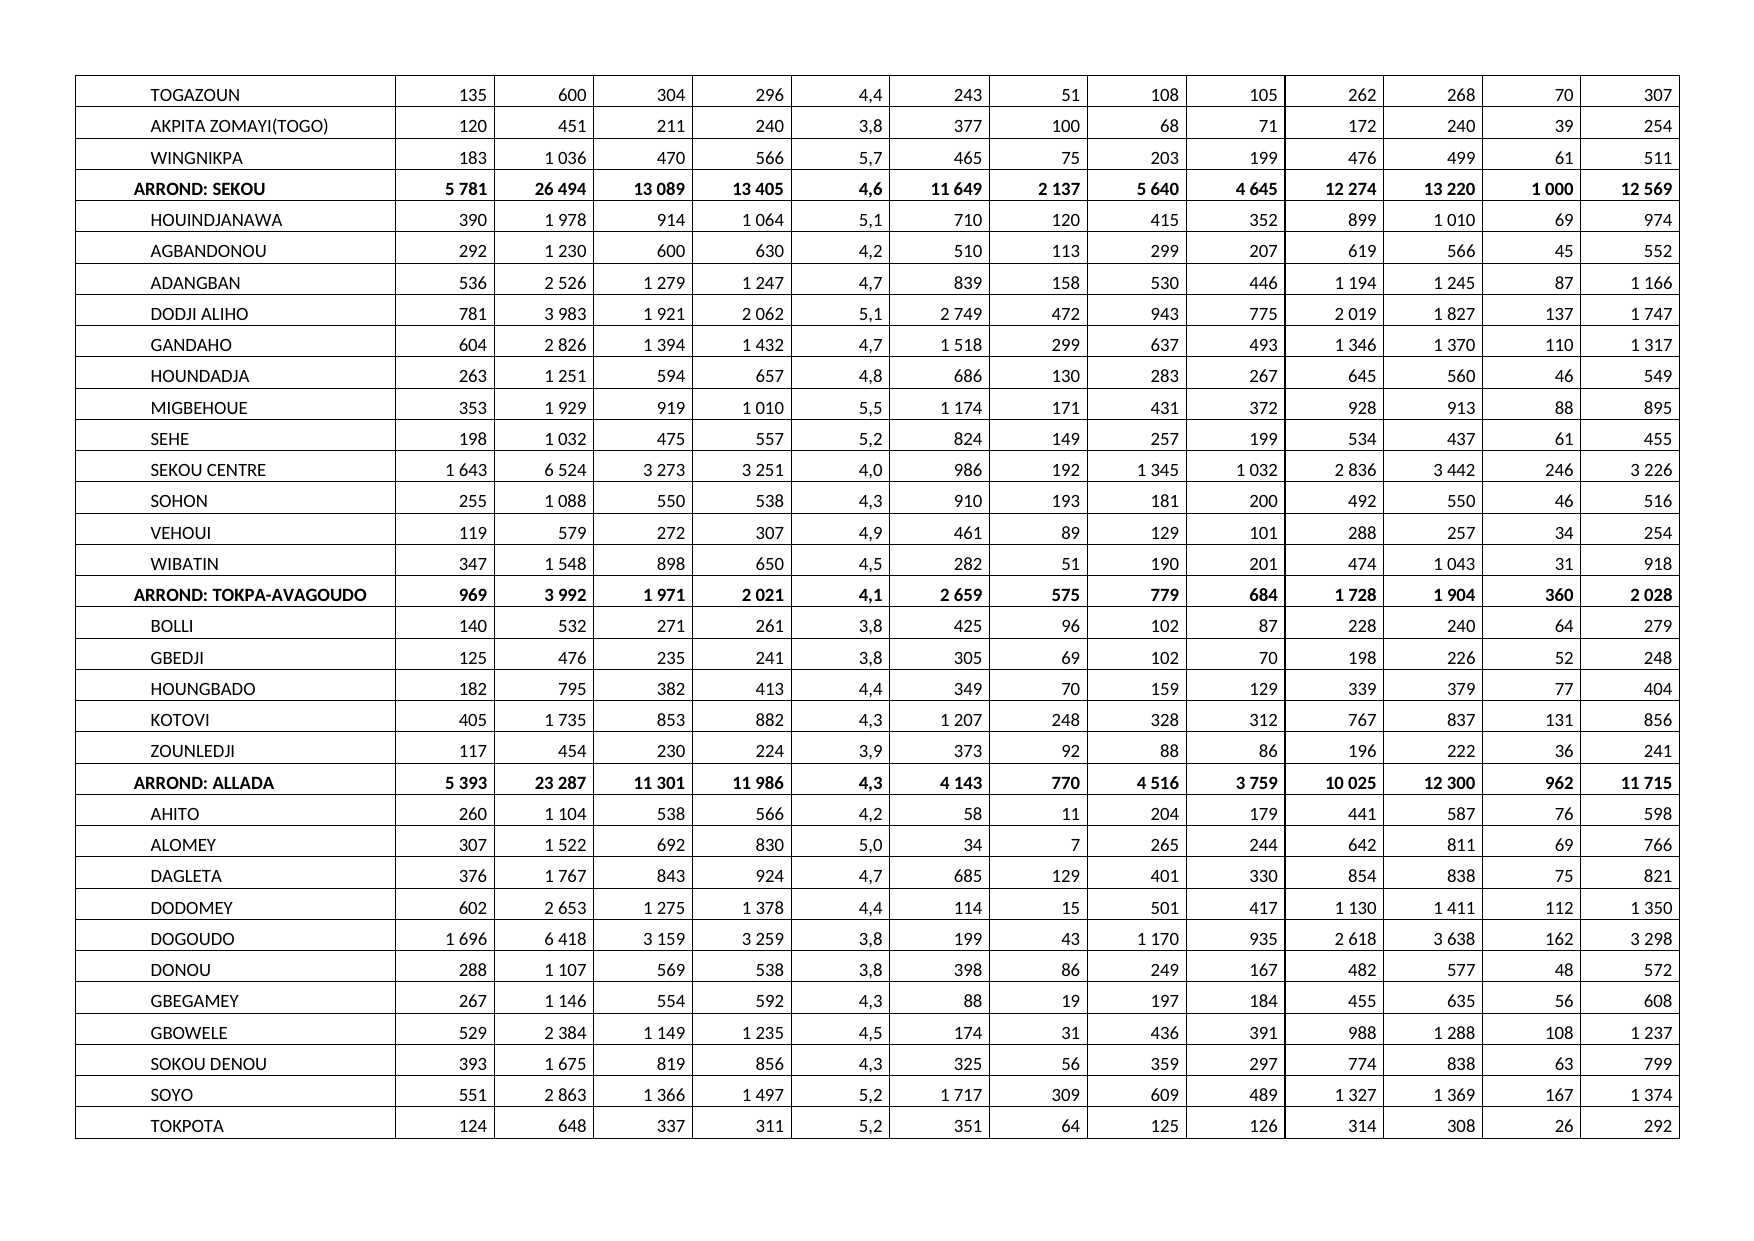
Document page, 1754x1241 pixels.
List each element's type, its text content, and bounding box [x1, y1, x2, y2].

table_cell 13 220 [1384, 170, 1482, 200]
table_cell 120 [396, 107, 494, 137]
table_cell GBOWELE [76, 1014, 395, 1044]
table_cell 839 [890, 264, 989, 294]
table_cell 5,5 [792, 389, 889, 419]
table_cell 11 301 [594, 764, 692, 794]
table_cell 393 [396, 1045, 494, 1075]
table_cell 3,8 [792, 920, 889, 950]
table_cell 1 497 [693, 1076, 791, 1106]
table_cell 182 [396, 670, 494, 700]
table_cell 246 [1483, 451, 1580, 481]
table_cell 51 [990, 545, 1087, 575]
table_cell 391 [1187, 1014, 1284, 1044]
table_cell 1 275 [594, 889, 692, 919]
table_cell 1 237 [1581, 1014, 1679, 1044]
table_cell 181 [1088, 482, 1186, 512]
table_cell 199 [1187, 420, 1284, 450]
table_cell 377 [890, 107, 989, 137]
table_cell 204 [1088, 795, 1186, 825]
table_cell 415 [1088, 201, 1186, 231]
table_cell 1 245 [1384, 264, 1482, 294]
table_cell 120 [990, 201, 1087, 231]
table_cell 158 [990, 264, 1087, 294]
table_cell 4,3 [792, 701, 889, 731]
table_cell 5,0 [792, 826, 889, 856]
table_cell 1 717 [890, 1076, 989, 1106]
table_cell 1 366 [594, 1076, 692, 1106]
table_cell 243 [890, 76, 989, 106]
table_cell 3,8 [792, 107, 889, 137]
table_cell 1 247 [693, 264, 791, 294]
table_cell 224 [693, 732, 791, 762]
table_cell 838 [1384, 857, 1482, 887]
table_cell TOKPOTA [76, 1107, 395, 1137]
table_cell 856 [693, 1045, 791, 1075]
table_cell 600 [495, 76, 593, 106]
table_cell 2 659 [890, 576, 989, 606]
table_cell 376 [396, 857, 494, 887]
table_cell ADANGBAN [76, 264, 395, 294]
table_cell 71 [1187, 107, 1284, 137]
table_cell 602 [396, 889, 494, 919]
table_cell 249 [1088, 951, 1186, 981]
table_cell 1 827 [1384, 295, 1482, 325]
table_cell 645 [1286, 357, 1383, 387]
table_cell 774 [1286, 1045, 1383, 1075]
table_cell 1 043 [1384, 545, 1482, 575]
table_cell ARROND: SEKOU [76, 170, 395, 200]
table_cell 446 [1187, 264, 1284, 294]
table_cell 436 [1088, 1014, 1186, 1044]
table_cell 2 384 [495, 1014, 593, 1044]
table_cell 240 [1384, 107, 1482, 137]
table_cell 23 287 [495, 764, 593, 794]
table_cell 549 [1581, 357, 1679, 387]
table_cell WINGNIKPA [76, 139, 395, 169]
table_cell HOUINDJANAWA [76, 201, 395, 231]
table_cell 608 [1581, 982, 1679, 1012]
table_cell 75 [1483, 857, 1580, 887]
table_cell 373 [890, 732, 989, 762]
table_cell 3 298 [1581, 920, 1679, 950]
table_cell 686 [890, 357, 989, 387]
table_cell 4,1 [792, 576, 889, 606]
table_cell 125 [396, 639, 494, 669]
table_cell 538 [693, 951, 791, 981]
table_cell 795 [495, 670, 593, 700]
table_cell 4,3 [792, 1045, 889, 1075]
table_cell 34 [890, 826, 989, 856]
table_cell GBEGAMEY [76, 982, 395, 1012]
table_cell 3,9 [792, 732, 889, 762]
table_cell 2 019 [1286, 295, 1383, 325]
table_cell 325 [890, 1045, 989, 1075]
table_cell 1 378 [693, 889, 791, 919]
table_cell 1 929 [495, 389, 593, 419]
table_cell 1 370 [1384, 326, 1482, 356]
table_cell 6 524 [495, 451, 593, 481]
table_cell 779 [1088, 576, 1186, 606]
table_cell 119 [396, 514, 494, 544]
table_cell 184 [1187, 982, 1284, 1012]
table_cell 692 [594, 826, 692, 856]
table_cell 609 [1088, 1076, 1186, 1106]
table_cell 172 [1286, 107, 1383, 137]
table_cell 13 405 [693, 170, 791, 200]
table_cell 475 [594, 420, 692, 450]
table_cell 2 653 [495, 889, 593, 919]
table_cell 11 715 [1581, 764, 1679, 794]
table_cell 819 [594, 1045, 692, 1075]
table_cell 198 [396, 420, 494, 450]
table_cell 1 696 [396, 920, 494, 950]
table_cell 1 374 [1581, 1076, 1679, 1106]
table_cell 11 986 [693, 764, 791, 794]
table_cell 856 [1581, 701, 1679, 731]
table_cell 1 369 [1384, 1076, 1482, 1106]
table_cell 167 [1187, 951, 1284, 981]
table_cell 1 978 [495, 201, 593, 231]
table_cell 405 [396, 701, 494, 731]
table_cell 648 [495, 1107, 593, 1137]
table_cell 3 226 [1581, 451, 1679, 481]
table_cell 2 526 [495, 264, 593, 294]
table_cell 337 [594, 1107, 692, 1137]
table_cell 248 [990, 701, 1087, 731]
table_cell 572 [1581, 951, 1679, 981]
table_cell 1 394 [594, 326, 692, 356]
table_cell 470 [594, 139, 692, 169]
table_cell 493 [1187, 326, 1284, 356]
table_cell 501 [1088, 889, 1186, 919]
table_cell 1 432 [693, 326, 791, 356]
table_cell 637 [1088, 326, 1186, 356]
table_cell 64 [1483, 607, 1580, 637]
table_cell 1 411 [1384, 889, 1482, 919]
table_cell 3,8 [792, 951, 889, 981]
table_cell GANDAHO [76, 326, 395, 356]
table_cell 642 [1286, 826, 1383, 856]
table_cell 52 [1483, 639, 1580, 669]
table_cell 600 [594, 232, 692, 262]
table_cell 3 273 [594, 451, 692, 481]
table_cell 171 [990, 389, 1087, 419]
table_cell 1 235 [693, 1014, 791, 1044]
table_cell 569 [594, 951, 692, 981]
table_cell 192 [990, 451, 1087, 481]
table_cell 974 [1581, 201, 1679, 231]
table_cell 635 [1384, 982, 1482, 1012]
table_cell 183 [396, 139, 494, 169]
table_cell 311 [693, 1107, 791, 1137]
table_cell DAGLETA [76, 857, 395, 887]
table_cell 3,8 [792, 639, 889, 669]
table_cell 69 [990, 639, 1087, 669]
table_cell 425 [890, 607, 989, 637]
table_cell 113 [990, 232, 1087, 262]
table_cell 328 [1088, 701, 1186, 731]
table_cell 283 [1088, 357, 1186, 387]
table_cell 271 [594, 607, 692, 637]
table_cell 261 [693, 607, 791, 637]
table_cell 4,8 [792, 357, 889, 387]
table_cell 255 [396, 482, 494, 512]
table_cell 3 638 [1384, 920, 1482, 950]
table_cell 3 159 [594, 920, 692, 950]
table_cell 13 089 [594, 170, 692, 200]
table_cell 26 494 [495, 170, 593, 200]
table_cell 63 [1483, 1045, 1580, 1075]
table_cell AHITO [76, 795, 395, 825]
table_cell 837 [1384, 701, 1482, 731]
table_cell 619 [1286, 232, 1383, 262]
table_cell 398 [890, 951, 989, 981]
table_cell 557 [693, 420, 791, 450]
table_cell 587 [1384, 795, 1482, 825]
table_cell 552 [1581, 232, 1679, 262]
table_cell 228 [1286, 607, 1383, 637]
table_cell 3 259 [693, 920, 791, 950]
table_cell 413 [693, 670, 791, 700]
table_cell 451 [495, 107, 593, 137]
table_cell 1 194 [1286, 264, 1383, 294]
table_cell 254 [1581, 514, 1679, 544]
table_cell 770 [990, 764, 1087, 794]
table_cell 1 288 [1384, 1014, 1482, 1044]
table_cell 910 [890, 482, 989, 512]
table_cell 235 [594, 639, 692, 669]
table_cell 11 649 [890, 170, 989, 200]
table_cell 1 088 [495, 482, 593, 512]
table_cell 12 569 [1581, 170, 1679, 200]
table_cell 1 522 [495, 826, 593, 856]
table_cell 347 [396, 545, 494, 575]
table_cell 566 [1384, 232, 1482, 262]
table_cell 265 [1088, 826, 1186, 856]
table_cell 401 [1088, 857, 1186, 887]
table_cell DONOU [76, 951, 395, 981]
table_cell 566 [693, 139, 791, 169]
table_cell 11 [990, 795, 1087, 825]
table_cell 560 [1384, 357, 1482, 387]
table_cell 1 010 [1384, 201, 1482, 231]
table_cell 579 [495, 514, 593, 544]
table_cell 455 [1286, 982, 1383, 1012]
table_cell 129 [1088, 514, 1186, 544]
table_cell 566 [693, 795, 791, 825]
table_cell 4,7 [792, 264, 889, 294]
table_cell 307 [693, 514, 791, 544]
table_cell 1 350 [1581, 889, 1679, 919]
table_cell 129 [1187, 670, 1284, 700]
table_cell 108 [1088, 76, 1186, 106]
table_cell 352 [1187, 201, 1284, 231]
table_cell 924 [693, 857, 791, 887]
table_cell SOHON [76, 482, 395, 512]
table_cell HOUNGBADO [76, 670, 395, 700]
table_cell 207 [1187, 232, 1284, 262]
table_cell 200 [1187, 482, 1284, 512]
table_cell 254 [1581, 107, 1679, 137]
table_cell 2 749 [890, 295, 989, 325]
table_cell 197 [1088, 982, 1186, 1012]
table_cell 454 [495, 732, 593, 762]
table_cell 76 [1483, 795, 1580, 825]
table_cell 1 728 [1286, 576, 1383, 606]
table_cell 263 [396, 357, 494, 387]
table_cell 1 064 [693, 201, 791, 231]
table_cell 510 [890, 232, 989, 262]
table_cell 575 [990, 576, 1087, 606]
table_cell 1 675 [495, 1045, 593, 1075]
table_cell 2 137 [990, 170, 1087, 200]
table_cell 196 [1286, 732, 1383, 762]
table_cell 100 [990, 107, 1087, 137]
table_cell KOTOVI [76, 701, 395, 731]
table_cell 516 [1581, 482, 1679, 512]
table_cell 1 345 [1088, 451, 1186, 481]
table_cell 87 [1187, 607, 1284, 637]
table_cell 299 [990, 326, 1087, 356]
table_cell 775 [1187, 295, 1284, 325]
table_cell 46 [1483, 482, 1580, 512]
table_cell 257 [1088, 420, 1186, 450]
table_cell 31 [990, 1014, 1087, 1044]
table_cell 159 [1088, 670, 1186, 700]
table_cell 1 146 [495, 982, 593, 1012]
table_cell 140 [396, 607, 494, 637]
table_cell 650 [693, 545, 791, 575]
table_cell 124 [396, 1107, 494, 1137]
table_cell 4,9 [792, 514, 889, 544]
table_cell 307 [1581, 76, 1679, 106]
table_cell 162 [1483, 920, 1580, 950]
table_cell 308 [1384, 1107, 1482, 1137]
table_cell 5 640 [1088, 170, 1186, 200]
table_cell 110 [1483, 326, 1580, 356]
table_cell 10 025 [1286, 764, 1383, 794]
table_cell 5,7 [792, 139, 889, 169]
table_cell 15 [990, 889, 1087, 919]
table_cell ARROND: ALLADA [76, 764, 395, 794]
table_cell 1 032 [495, 420, 593, 450]
table_cell MIGBEHOUE [76, 389, 395, 419]
table_cell 5,2 [792, 420, 889, 450]
table_cell 201 [1187, 545, 1284, 575]
table_cell 6 418 [495, 920, 593, 950]
table_cell 241 [693, 639, 791, 669]
table_cell ZOUNLEDJI [76, 732, 395, 762]
table_cell 2 836 [1286, 451, 1383, 481]
table_cell 2 618 [1286, 920, 1383, 950]
table_cell 1 643 [396, 451, 494, 481]
table_cell 26 [1483, 1107, 1580, 1137]
table_cell 61 [1483, 139, 1580, 169]
table_cell 137 [1483, 295, 1580, 325]
table_cell 46 [1483, 357, 1580, 387]
table_cell 112 [1483, 889, 1580, 919]
table_cell 532 [495, 607, 593, 637]
table_cell 167 [1483, 1076, 1580, 1106]
table_cell 824 [890, 420, 989, 450]
table_cell 472 [990, 295, 1087, 325]
table_cell 536 [396, 264, 494, 294]
table_cell 799 [1581, 1045, 1679, 1075]
table_cell 935 [1187, 920, 1284, 950]
table_cell 149 [990, 420, 1087, 450]
table_cell 339 [1286, 670, 1383, 700]
table_cell 1 904 [1384, 576, 1482, 606]
table_cell 918 [1581, 545, 1679, 575]
table_cell 899 [1286, 201, 1383, 231]
table_cell 351 [890, 1107, 989, 1137]
table_cell 203 [1088, 139, 1186, 169]
table_cell 404 [1581, 670, 1679, 700]
table_cell 882 [693, 701, 791, 731]
table_cell 1 032 [1187, 451, 1284, 481]
table_cell 248 [1581, 639, 1679, 669]
table_cell 92 [990, 732, 1087, 762]
table_cell 86 [1187, 732, 1284, 762]
table_cell 685 [890, 857, 989, 887]
table_cell 1 767 [495, 857, 593, 887]
table_cell 230 [594, 732, 692, 762]
table_cell 854 [1286, 857, 1383, 887]
table_cell 379 [1384, 670, 1482, 700]
table_cell 838 [1384, 1045, 1482, 1075]
table_cell 482 [1286, 951, 1383, 981]
table_cell 360 [1483, 576, 1580, 606]
table_cell 108 [1483, 1014, 1580, 1044]
table_cell 1 279 [594, 264, 692, 294]
table_cell 1 327 [1286, 1076, 1383, 1106]
table_cell 630 [693, 232, 791, 262]
table_cell 1 000 [1483, 170, 1580, 200]
table_cell 3 983 [495, 295, 593, 325]
table_cell 766 [1581, 826, 1679, 856]
table_cell 4 645 [1187, 170, 1284, 200]
table_cell 1 921 [594, 295, 692, 325]
table_cell 1 166 [1581, 264, 1679, 294]
table_cell 267 [396, 982, 494, 1012]
table_cell 767 [1286, 701, 1383, 731]
table_cell 895 [1581, 389, 1679, 419]
table_cell 70 [1187, 639, 1284, 669]
table_cell 4,3 [792, 764, 889, 794]
table_cell 36 [1483, 732, 1580, 762]
table_cell 1 107 [495, 951, 593, 981]
table_cell SEKOU CENTRE [76, 451, 395, 481]
table_cell 604 [396, 326, 494, 356]
table_cell TOGAZOUN [76, 76, 395, 106]
table_cell 282 [890, 545, 989, 575]
table_cell 5,1 [792, 295, 889, 325]
table_cell 89 [990, 514, 1087, 544]
table_cell 1 518 [890, 326, 989, 356]
table_cell 3,8 [792, 607, 889, 637]
table_cell 2 028 [1581, 576, 1679, 606]
table_cell 914 [594, 201, 692, 231]
table_cell 550 [594, 482, 692, 512]
table_cell 1 230 [495, 232, 593, 262]
table_cell 986 [890, 451, 989, 481]
table_cell AKPITA ZOMAYI(TOGO) [76, 107, 395, 137]
table_cell 292 [1581, 1107, 1679, 1137]
table_cell 550 [1384, 482, 1482, 512]
table_cell 129 [990, 857, 1087, 887]
table_cell 476 [1286, 139, 1383, 169]
table_cell 4,5 [792, 1014, 889, 1044]
table_cell 297 [1187, 1045, 1284, 1075]
table_cell 455 [1581, 420, 1679, 450]
table_cell 19 [990, 982, 1087, 1012]
table_cell 51 [990, 76, 1087, 106]
table_cell 988 [1286, 1014, 1383, 1044]
table_cell 437 [1384, 420, 1482, 450]
table_cell 4,7 [792, 326, 889, 356]
table_cell 538 [594, 795, 692, 825]
table_cell 7 [990, 826, 1087, 856]
table_cell 101 [1187, 514, 1284, 544]
table_cell 4,3 [792, 982, 889, 1012]
table_cell 174 [890, 1014, 989, 1044]
table_cell DODOMEY [76, 889, 395, 919]
table_cell 70 [1483, 76, 1580, 106]
table_cell 853 [594, 701, 692, 731]
table_cell 2 826 [495, 326, 593, 356]
table_cell 296 [693, 76, 791, 106]
table_cell 307 [396, 826, 494, 856]
table_cell 2 863 [495, 1076, 593, 1106]
table_cell 1 735 [495, 701, 593, 731]
table_cell 330 [1187, 857, 1284, 887]
table_cell 1 971 [594, 576, 692, 606]
table_cell 1 104 [495, 795, 593, 825]
table_cell 4,5 [792, 545, 889, 575]
table_cell 962 [1483, 764, 1580, 794]
table_cell 4,4 [792, 889, 889, 919]
table_cell 476 [495, 639, 593, 669]
table_cell 4,7 [792, 857, 889, 887]
table_cell 1 170 [1088, 920, 1186, 950]
table_cell 117 [396, 732, 494, 762]
table_cell AGBANDONOU [76, 232, 395, 262]
table_cell 4,4 [792, 670, 889, 700]
table_cell 135 [396, 76, 494, 106]
table_cell 77 [1483, 670, 1580, 700]
table_cell 913 [1384, 389, 1482, 419]
table_cell 12 300 [1384, 764, 1482, 794]
table_cell 88 [1483, 389, 1580, 419]
table_cell 48 [1483, 951, 1580, 981]
table_cell 240 [1384, 607, 1482, 637]
table_cell 241 [1581, 732, 1679, 762]
table_cell 811 [1384, 826, 1482, 856]
table_cell 5,2 [792, 1107, 889, 1137]
table_cell 69 [1483, 826, 1580, 856]
table_cell BOLLI [76, 607, 395, 637]
table_cell 919 [594, 389, 692, 419]
table_cell 4 143 [890, 764, 989, 794]
table_cell ARROND: TOKPA-AVAGOUDO [76, 576, 395, 606]
table_cell 199 [1187, 139, 1284, 169]
table_cell 359 [1088, 1045, 1186, 1075]
table_cell 86 [990, 951, 1087, 981]
table_cell 12 274 [1286, 170, 1383, 200]
table_cell 199 [890, 920, 989, 950]
table_cell 288 [1286, 514, 1383, 544]
table_cell 1 010 [693, 389, 791, 419]
table_cell 4 516 [1088, 764, 1186, 794]
table_cell 260 [396, 795, 494, 825]
table_cell 969 [396, 576, 494, 606]
table_cell 279 [1581, 607, 1679, 637]
table_cell 538 [693, 482, 791, 512]
table_cell 511 [1581, 139, 1679, 169]
table_cell 102 [1088, 607, 1186, 637]
table_cell 534 [1286, 420, 1383, 450]
table_cell 56 [990, 1045, 1087, 1075]
table_cell 68 [1088, 107, 1186, 137]
table_cell 130 [990, 357, 1087, 387]
table_cell 3 251 [693, 451, 791, 481]
table_cell 898 [594, 545, 692, 575]
table_cell 492 [1286, 482, 1383, 512]
table_cell 1 174 [890, 389, 989, 419]
table_cell 244 [1187, 826, 1284, 856]
table_cell DOGOUDO [76, 920, 395, 950]
table_cell 489 [1187, 1076, 1284, 1106]
table_cell 211 [594, 107, 692, 137]
table_cell 222 [1384, 732, 1482, 762]
table_cell 272 [594, 514, 692, 544]
table_cell SEHE [76, 420, 395, 450]
table_cell 102 [1088, 639, 1186, 669]
table_cell 198 [1286, 639, 1383, 669]
table_cell 61 [1483, 420, 1580, 450]
table_cell 4,2 [792, 232, 889, 262]
table_cell 4,0 [792, 451, 889, 481]
table_cell 1 207 [890, 701, 989, 731]
table_cell VEHOUI [76, 514, 395, 544]
table_cell 781 [396, 295, 494, 325]
table_cell 34 [1483, 514, 1580, 544]
table_cell 268 [1384, 76, 1482, 106]
table_cell 2 021 [693, 576, 791, 606]
table_cell 530 [1088, 264, 1186, 294]
table_cell 39 [1483, 107, 1580, 137]
table_cell 190 [1088, 545, 1186, 575]
table_cell 288 [396, 951, 494, 981]
table_cell 131 [1483, 701, 1580, 731]
table_cell 3 442 [1384, 451, 1482, 481]
table_cell 5,2 [792, 1076, 889, 1106]
table_cell 1 130 [1286, 889, 1383, 919]
table_cell 928 [1286, 389, 1383, 419]
table_cell 45 [1483, 232, 1580, 262]
table_cell 349 [890, 670, 989, 700]
table_cell 1 346 [1286, 326, 1383, 356]
table_cell 88 [1088, 732, 1186, 762]
table_cell 193 [990, 482, 1087, 512]
table_cell 710 [890, 201, 989, 231]
table_cell 431 [1088, 389, 1186, 419]
table_cell ALOMEY [76, 826, 395, 856]
table_cell 417 [1187, 889, 1284, 919]
table_cell 529 [396, 1014, 494, 1044]
table_cell 474 [1286, 545, 1383, 575]
table_cell 830 [693, 826, 791, 856]
table_cell 1 149 [594, 1014, 692, 1044]
table_cell 304 [594, 76, 692, 106]
table_cell SOYO [76, 1076, 395, 1106]
table_cell 554 [594, 982, 692, 1012]
table_cell GBEDJI [76, 639, 395, 669]
table_cell 3 992 [495, 576, 593, 606]
table_cell 309 [990, 1076, 1087, 1106]
table_cell 226 [1384, 639, 1482, 669]
table_cell 43 [990, 920, 1087, 950]
table_cell 1 317 [1581, 326, 1679, 356]
table_cell 4,4 [792, 76, 889, 106]
table_cell 312 [1187, 701, 1284, 731]
table_cell 126 [1187, 1107, 1284, 1137]
table_cell 5,1 [792, 201, 889, 231]
table_cell 843 [594, 857, 692, 887]
table_cell 382 [594, 670, 692, 700]
table_cell 461 [890, 514, 989, 544]
table_cell 267 [1187, 357, 1284, 387]
table_cell 551 [396, 1076, 494, 1106]
table_cell 465 [890, 139, 989, 169]
table_cell 75 [990, 139, 1087, 169]
table_cell 31 [1483, 545, 1580, 575]
table_cell 1 251 [495, 357, 593, 387]
table_cell 592 [693, 982, 791, 1012]
table_cell 5 393 [396, 764, 494, 794]
table_cell 4,3 [792, 482, 889, 512]
table_cell 1 548 [495, 545, 593, 575]
table_cell 299 [1088, 232, 1186, 262]
table_cell 2 062 [693, 295, 791, 325]
table_cell 179 [1187, 795, 1284, 825]
table_cell 3 759 [1187, 764, 1284, 794]
table_cell 684 [1187, 576, 1284, 606]
table_cell 353 [396, 389, 494, 419]
table_cell 594 [594, 357, 692, 387]
table_cell 56 [1483, 982, 1580, 1012]
table_cell 105 [1187, 76, 1284, 106]
table_cell 69 [1483, 201, 1580, 231]
table_cell 4,2 [792, 795, 889, 825]
table_cell 598 [1581, 795, 1679, 825]
table_cell 499 [1384, 139, 1482, 169]
table_cell 70 [990, 670, 1087, 700]
table_cell 1 036 [495, 139, 593, 169]
table_cell 64 [990, 1107, 1087, 1137]
table_cell 821 [1581, 857, 1679, 887]
table_cell 5 781 [396, 170, 494, 200]
table_cell 292 [396, 232, 494, 262]
table_cell 657 [693, 357, 791, 387]
table_cell 240 [693, 107, 791, 137]
table_cell 257 [1384, 514, 1482, 544]
table_cell 577 [1384, 951, 1482, 981]
table_cell WIBATIN [76, 545, 395, 575]
table_cell 372 [1187, 389, 1284, 419]
table_cell DODJI ALIHO [76, 295, 395, 325]
table_cell 125 [1088, 1107, 1186, 1137]
table_cell 441 [1286, 795, 1383, 825]
table_cell 943 [1088, 295, 1186, 325]
table_cell 58 [890, 795, 989, 825]
table_cell 88 [890, 982, 989, 1012]
table_cell SOKOU DENOU [76, 1045, 395, 1075]
table_cell 314 [1286, 1107, 1383, 1137]
table_cell 305 [890, 639, 989, 669]
table_cell 114 [890, 889, 989, 919]
table_cell 87 [1483, 264, 1580, 294]
table_cell 390 [396, 201, 494, 231]
table_cell 96 [990, 607, 1087, 637]
table_cell 4,6 [792, 170, 889, 200]
table_cell HOUNDADJA [76, 357, 395, 387]
table_cell 1 747 [1581, 295, 1679, 325]
table_cell 262 [1286, 76, 1383, 106]
